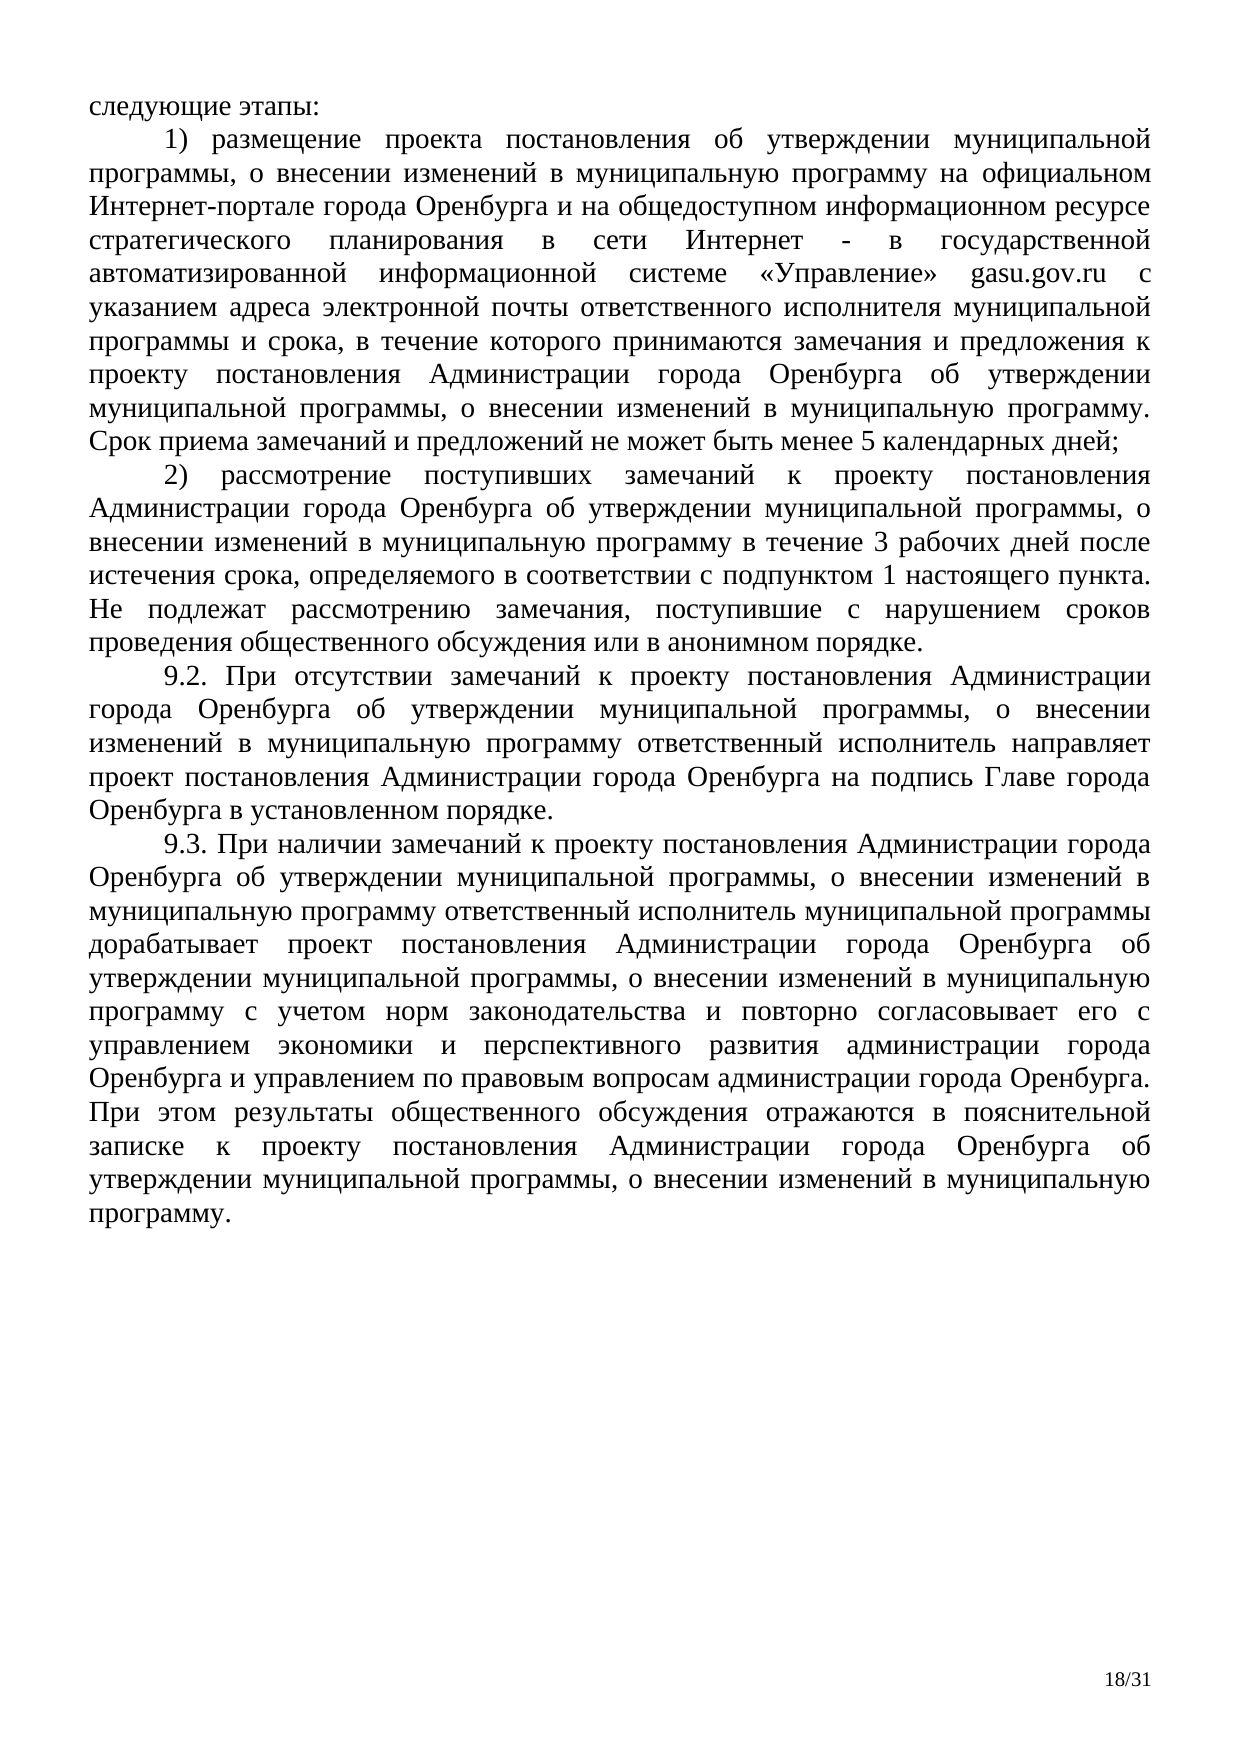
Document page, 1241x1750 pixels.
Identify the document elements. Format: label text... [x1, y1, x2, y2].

text 9.3. При наличии замечаний к проекту постановления Администрации города Оренбурга об утверждении муниципальной программы, о внесении изменений в муниципальную программу ответственный исполнитель муниципальной программы дорабатывает проект постановления Администрации города Оренбурга об утверждении муниципальной программы, о внесении изменений в муниципальную программу с учетом норм законодательства и повторно согласовывает его с управлением экономики и перспективного развития администрации города Оренбурга и управлением по правовым вопросам администрации города Оренбурга. При этом результаты общественного обсуждения отражаются в пояснительной записке к проекту постановления Администрации города Оренбурга об утверждении муниципальной программы, о внесении изменений в муниципальную программу. [89, 826, 1152, 1228]
text 9.2. При отсутствии замечаний к проекту постановления Администрации города Оренбурга об утверждении муниципальной программы, о внесении изменений в муниципальную программу ответственный исполнитель направляет проект постановления Администрации города Оренбурга на подпись Главе города Оренбурга в установленном порядке. [89, 658, 1152, 826]
text 1) размещение проекта постановления об утверждении муниципальной программы, о внесении изменений в муниципальную программу на официальном Интернет-портале города Оренбурга и на общедоступном информационном ресурсе стратегического планирования в сети Интернет - в государственной автоматизированной информационной системе «Управление» gasu.gov.ru с указанием адреса электронной почты ответственного исполнителя муниципальной программы и срока, в течение которого принимаются замечания и предложения к проекту постановления Администрации города Оренбурга об утверждении муниципальной программы, о внесении изменений в муниципальную программу. Срок приема замечаний и предложений не может быть менее 5 календарных дней; [89, 121, 1152, 457]
text 2) рассмотрение поступивших замечаний к проекту постановления Администрации города Оренбурга об утверждении муниципальной программы, о внесении изменений в муниципальную программу в течение 3 рабочих дней после истечения срока, определяемого в соответствии с подпунктом 1 настоящего пункта. Не подлежат рассмотрению замечания, поступившие с нарушением сроков проведения общественного обсуждения или в анонимном порядке. [89, 457, 1152, 658]
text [89, 88, 1152, 121]
